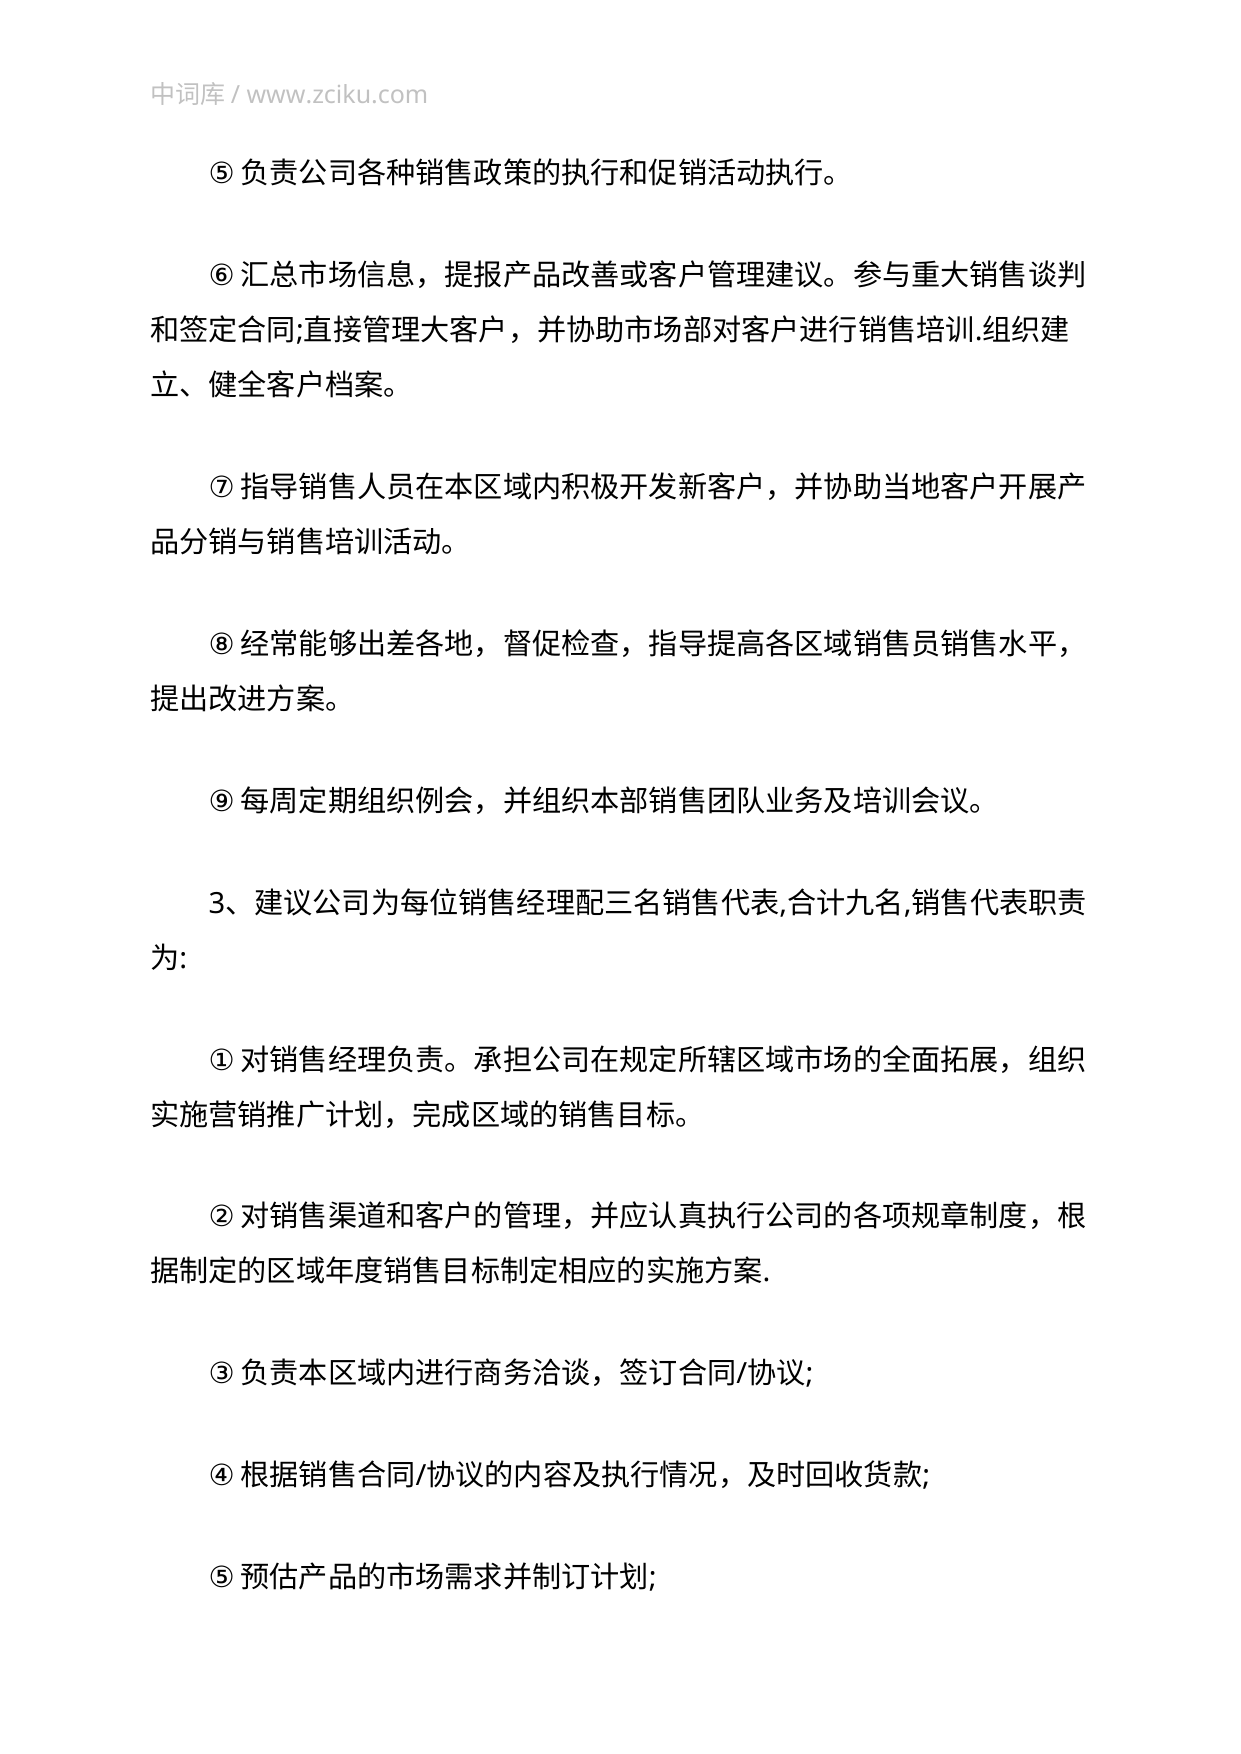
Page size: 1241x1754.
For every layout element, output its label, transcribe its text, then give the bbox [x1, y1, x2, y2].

text 3、建议公司为每位销售经理配三名销售代表,合计九名,销售代表职责为: [150, 879, 1090, 977]
text ①对销售经理负责。承担公司在规定所辖区域市场的全面拓展，组织实施营销推广计划，完成区域的销售目标。 [150, 1036, 1090, 1133]
text ②对销售渠道和客户的管理，并应认真执行公司的各项规章制度，根据制定的区域年度销售目标制定相应的实施方案. [150, 1193, 1090, 1290]
text ⑥汇总市场信息，提报产品改善或客户管理建议。参与重大销售谈判和签定合同;直接管理大客户，并协助市场部对客户进行销售培训.组织建立、健全客户档案。 [150, 252, 1090, 404]
text ⑦指导销售人员在本区域内积极开发新客户，并协助当地客户开展产品分销与销售培训活动。 [150, 464, 1090, 561]
text ⑨每周定期组织例会，并组织本部销售团队业务及培训会议。 [150, 777, 1090, 820]
text ④根据销售合同/协议的内容及执行情况，及时回收货款; [150, 1452, 1090, 1494]
text ⑤预估产品的市场需求并制订计划; [150, 1554, 1090, 1596]
text ⑧经常能够出差各地，督促检查，指导提高各区域销售员销售水平，提出改进方案。 [150, 621, 1090, 718]
text ③负责本区域内进行商务洽谈，签订合同/协议; [150, 1350, 1090, 1392]
text ⑤负责公司各种销售政策的执行和促销活动执行。 [150, 150, 1090, 192]
